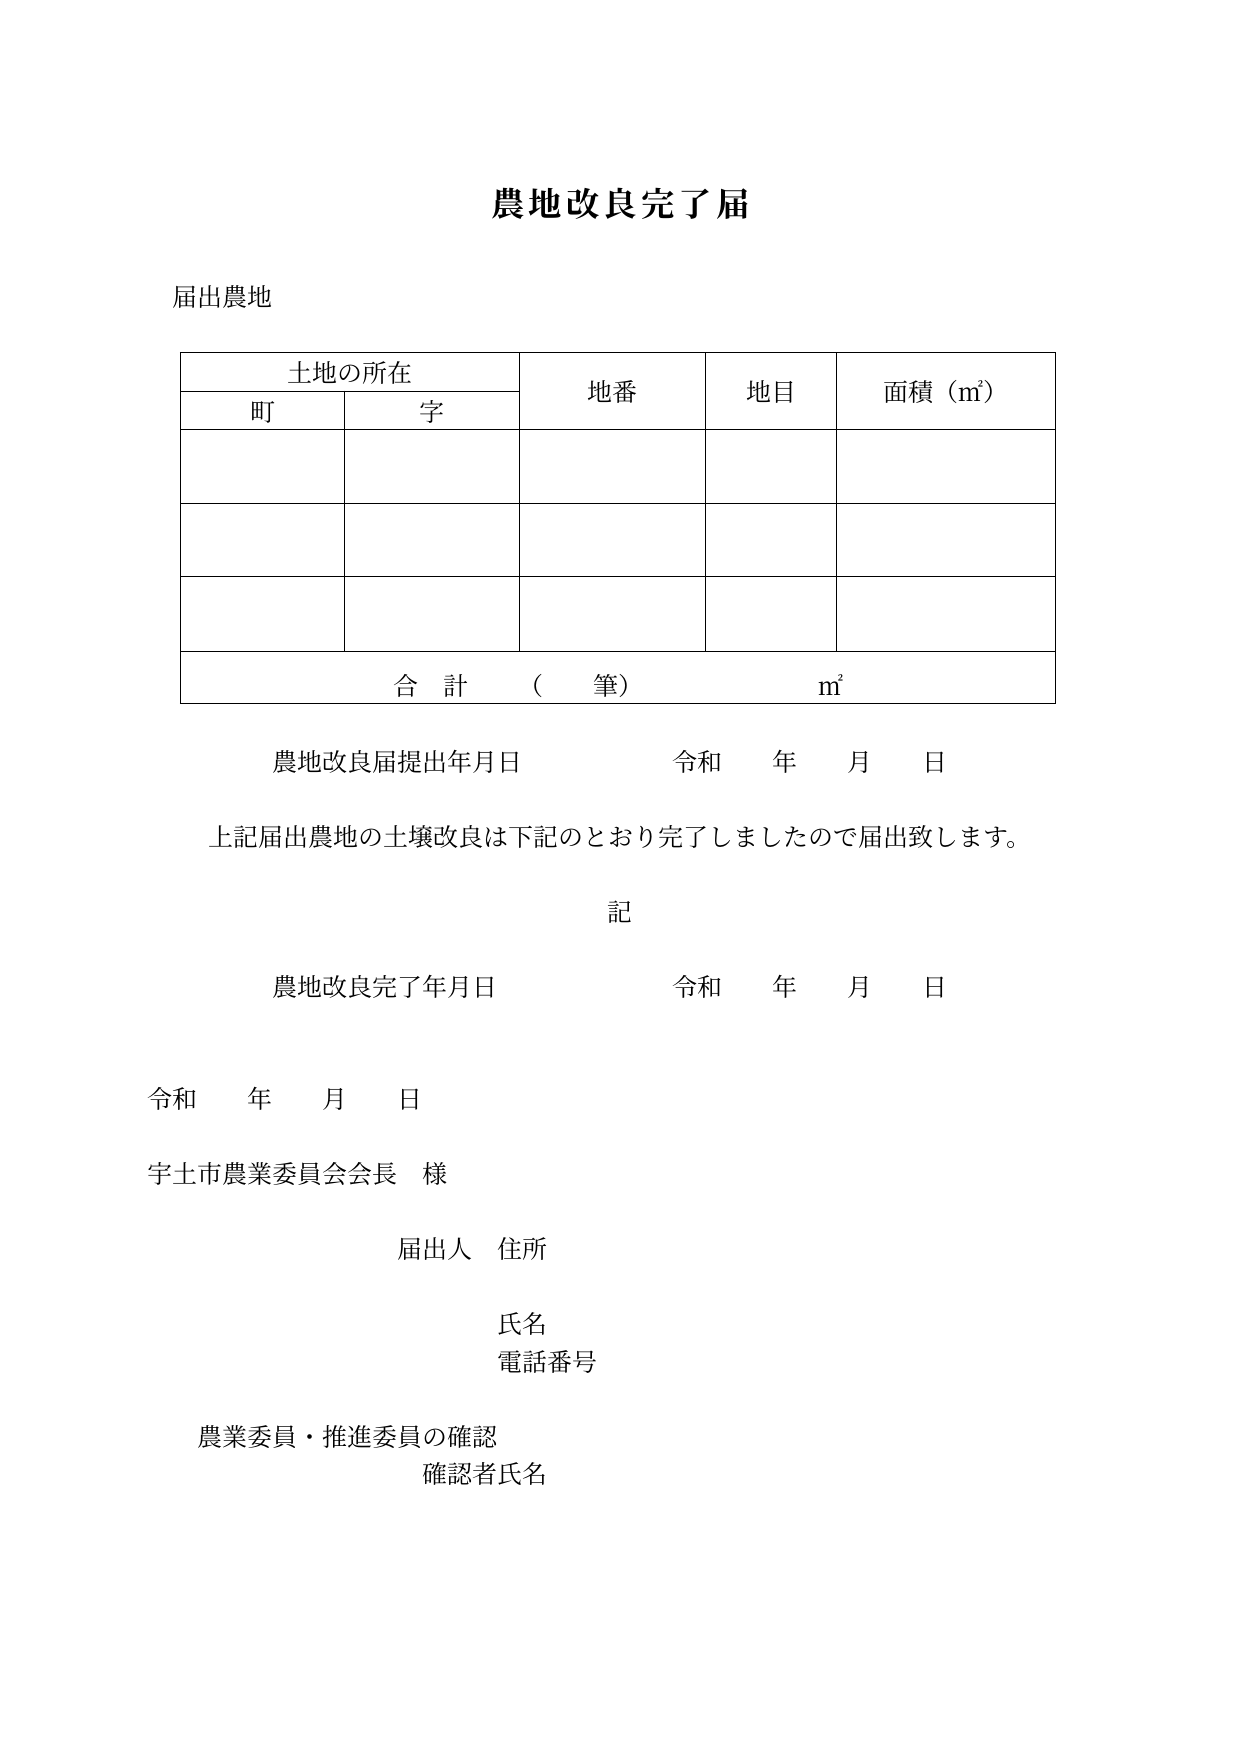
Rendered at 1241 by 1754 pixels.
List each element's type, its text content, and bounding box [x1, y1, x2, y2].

text 上記届出農地の土壌改良は下記のとおり完了しましたので届出致します。 [148, 817, 1092, 854]
table_cell 字 [345, 392, 519, 429]
table_cell 町 [181, 392, 344, 429]
table_cell [520, 577, 705, 651]
text 届出農地 [148, 277, 1092, 314]
table_cell [345, 430, 519, 502]
table_cell [520, 430, 705, 502]
table_header 地番 [520, 353, 705, 429]
text 確認者氏名 [148, 1454, 1092, 1492]
table_cell [345, 577, 519, 651]
table_cell [706, 504, 836, 576]
table_cell 合 計 （ 筆） ㎡ [181, 652, 1055, 703]
text 宇土市農業委員会会長 様 [148, 1154, 1092, 1192]
table_cell [837, 430, 1055, 502]
text 農地改良完了届 [148, 164, 1092, 239]
text 氏名 [148, 1304, 1092, 1342]
text 電話番号 [148, 1342, 1092, 1379]
text 届出人 住所 [148, 1229, 1092, 1267]
text 農地改良完了年月日 令和 年 月 日 [148, 967, 1092, 1004]
table_header 地目 [706, 353, 836, 429]
table_cell [181, 504, 344, 576]
text 農業委員・推進委員の確認 [148, 1417, 1092, 1454]
text 農地改良届提出年月日 令和 年 月 日 [148, 742, 1092, 779]
table_cell [181, 577, 344, 651]
table_cell [837, 504, 1055, 576]
table_cell [706, 430, 836, 502]
table_header 土地の所在 [181, 353, 519, 391]
text 令和 年 月 日 [148, 1079, 1092, 1117]
table_cell [520, 504, 705, 576]
table_cell [181, 430, 344, 502]
table_cell [837, 577, 1055, 651]
subtitle 記 [148, 892, 1092, 929]
table_header 面積（㎡） [837, 353, 1055, 429]
table_cell [706, 577, 836, 651]
table_cell [345, 504, 519, 576]
